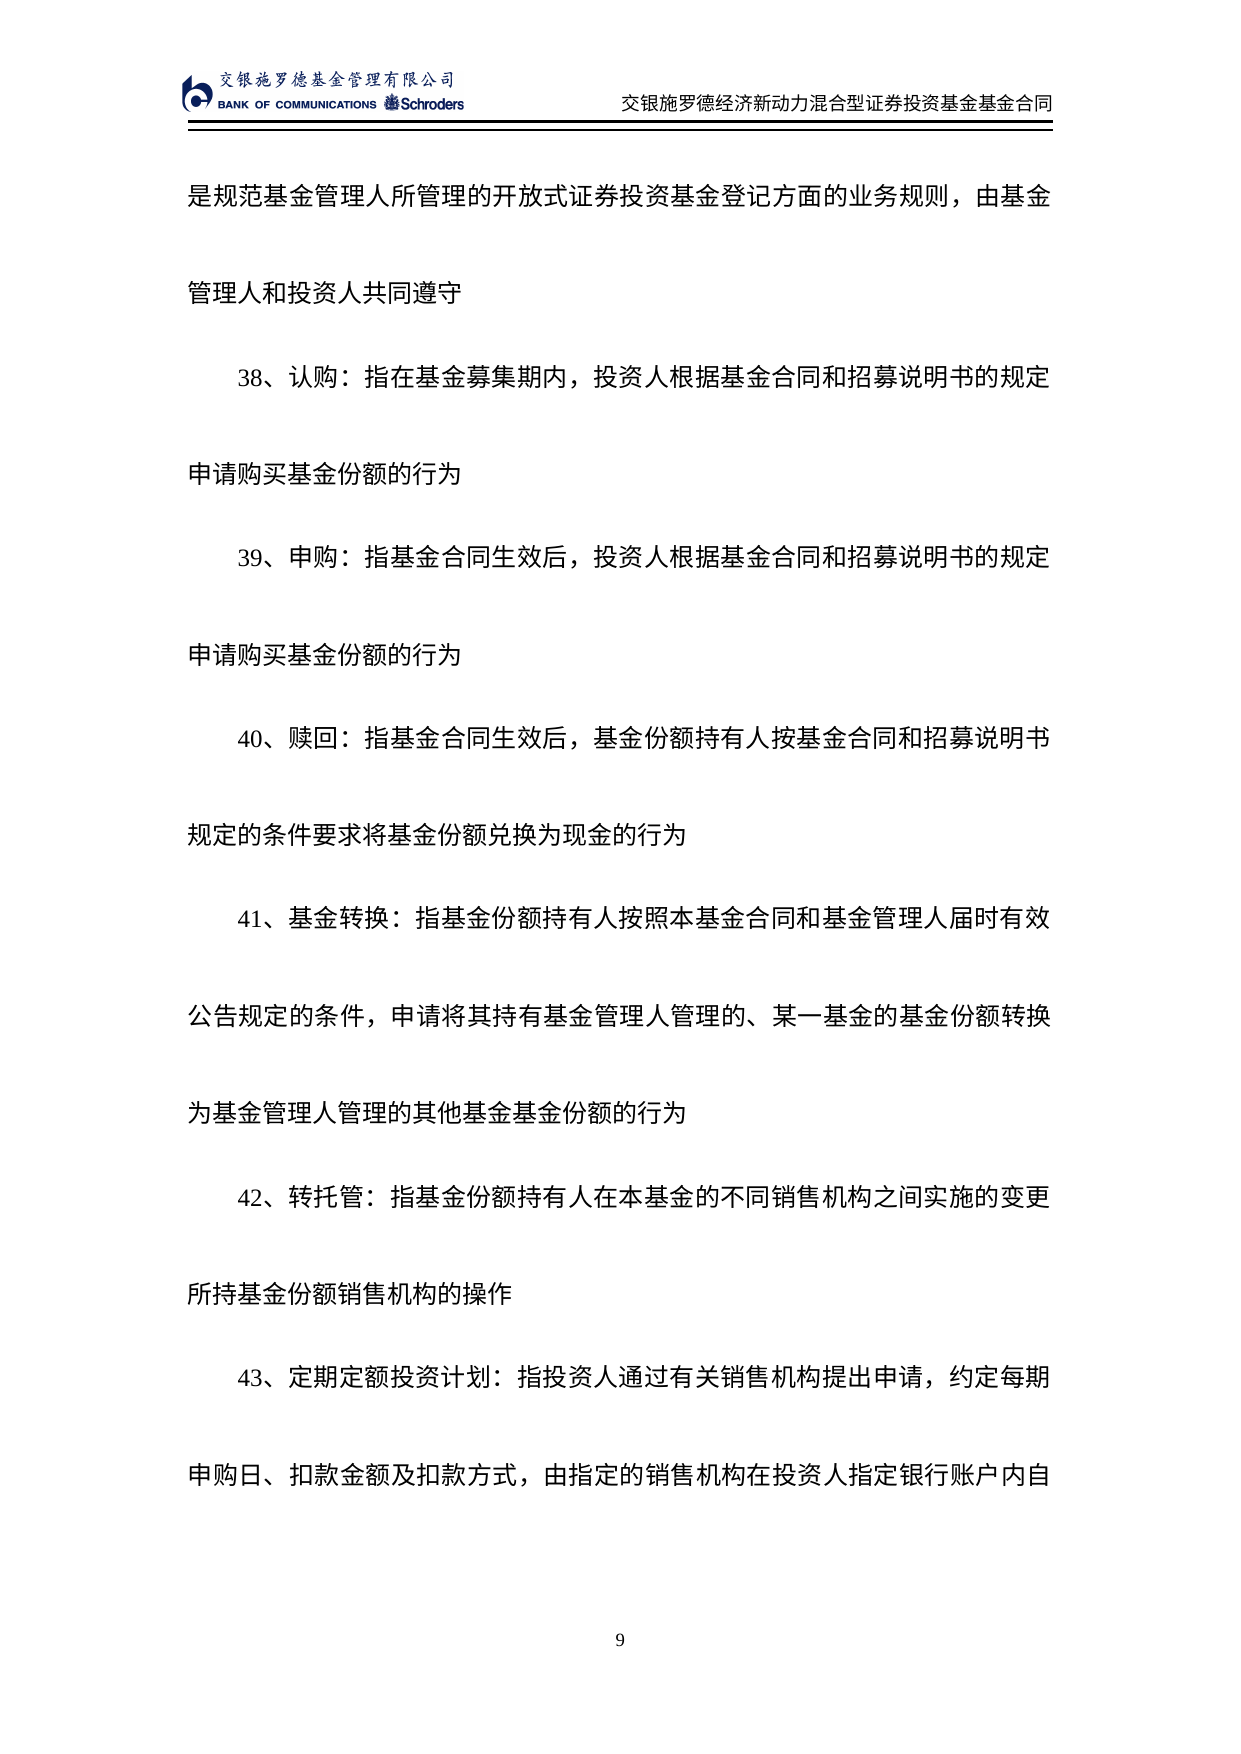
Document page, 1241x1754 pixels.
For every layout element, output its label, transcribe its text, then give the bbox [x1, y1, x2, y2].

text 42、转托管：指基金份额持有人在本基金的不同销售机构之间实施的变更所持基金份额销售机构的操作 [187, 1163, 1053, 1325]
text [187, 162, 1053, 324]
text 38、认购：指在基金募集期内，投资人根据基金合同和招募说明书的规定申请购买基金份额的行为 [187, 343, 1053, 505]
text 39、申购：指基金合同生效后，投资人根据基金合同和招募说明书的规定申请购买基金份额的行为 [187, 523, 1053, 686]
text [187, 1343, 1053, 1506]
text 41、基金转换：指基金份额持有人按照本基金合同和基金管理人届时有效公告规定的条件，申请将其持有基金管理人管理的、某一基金的基金份额转换为基金管理人管理的其他基金基金份额的行为 [187, 884, 1053, 1144]
text 40、赎回：指基金合同生效后，基金份额持有人按基金合同和招募说明书规定的条件要求将基金份额兑换为现金的行为 [187, 704, 1053, 866]
picture [182, 71, 464, 112]
